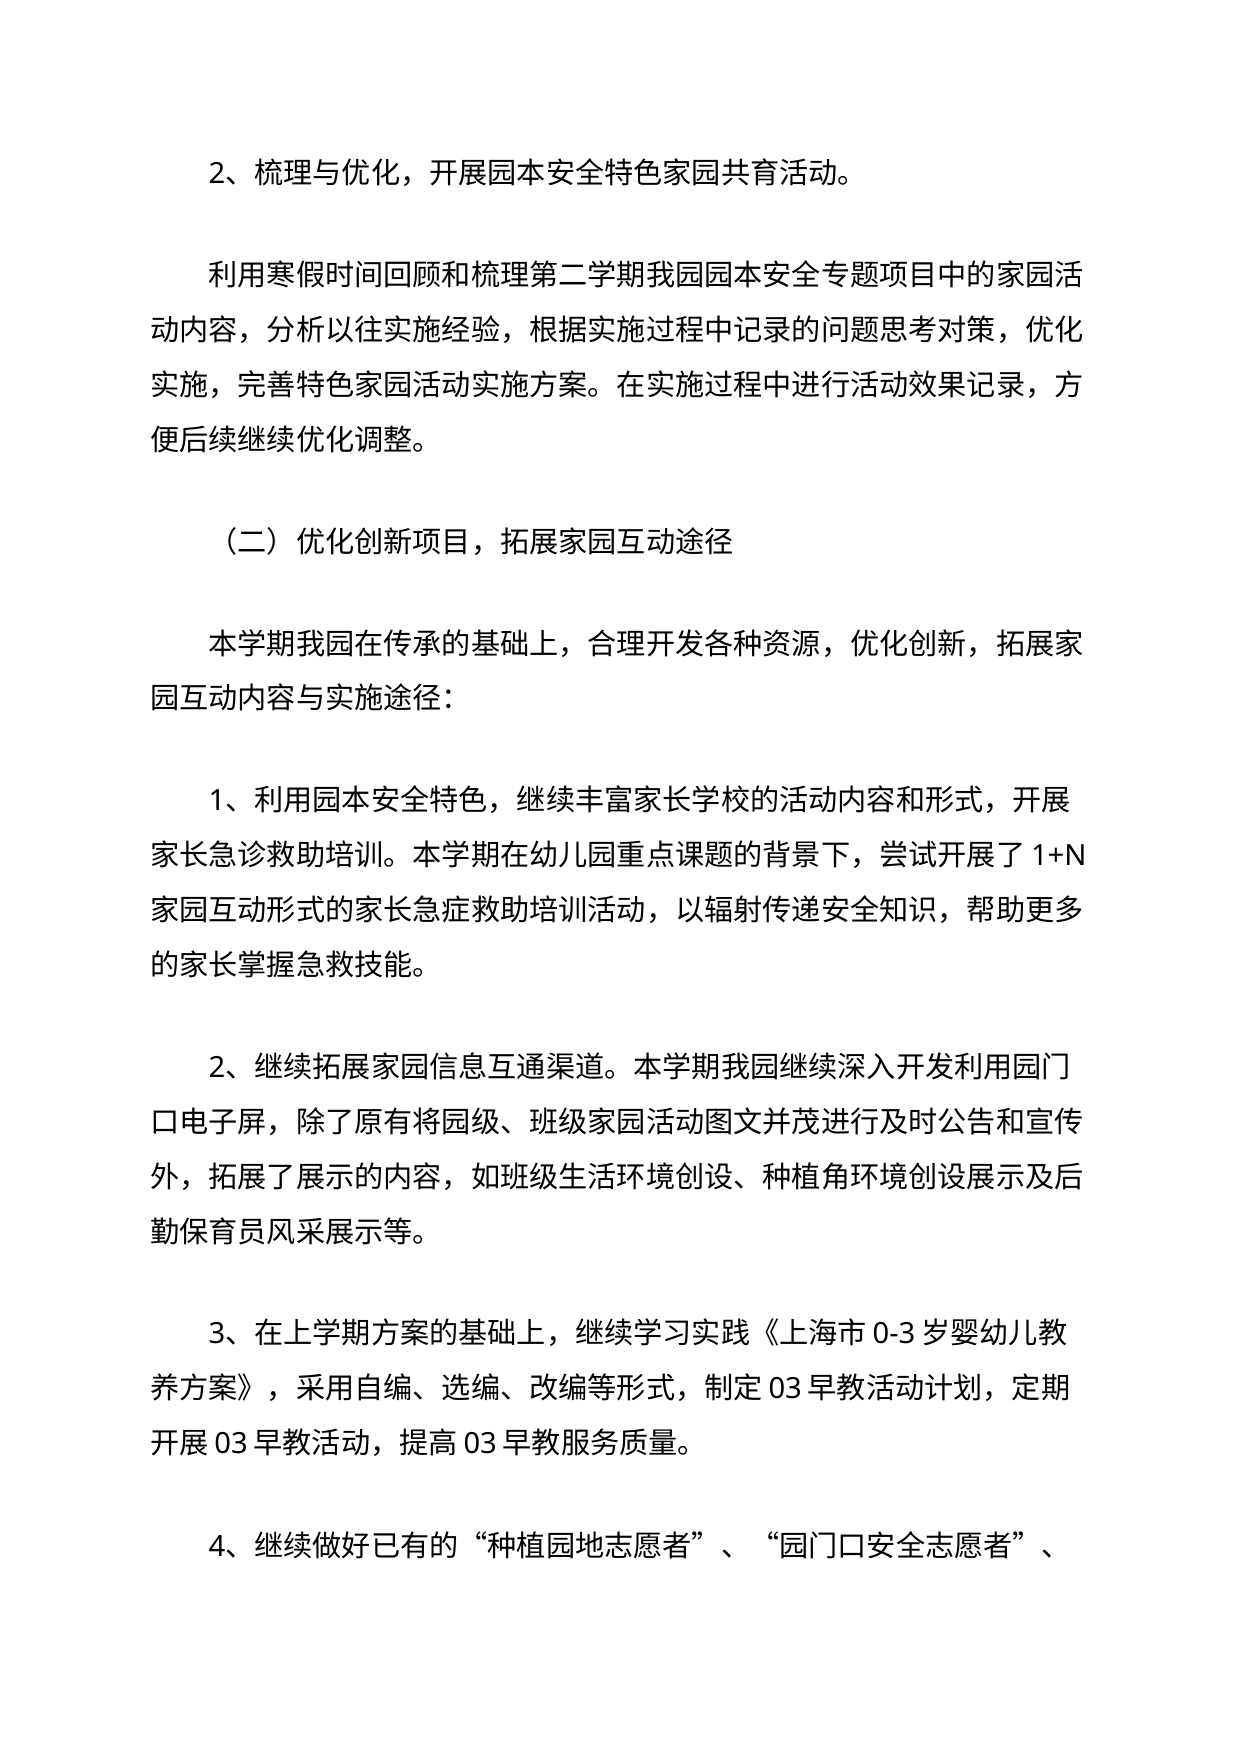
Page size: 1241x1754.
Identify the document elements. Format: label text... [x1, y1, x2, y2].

text 3、在上学期方案的基础上，继续学习实践《上海市0-3岁婴幼儿教养方案》，采用自编、选编、改编等形式，制定03早教活动计划，定期开展03早教活动，提高03早教服务质量。 [150, 1310, 1090, 1462]
text 1、利用园本安全特色，继续丰富家长学校的活动内容和形式，开展家长急诊救助培训。本学期在幼儿园重点课题的背景下，尝试开展了1+N家园互动形式的家长急症救助培训活动，以辐射传递安全知识，帮助更多的家长掌握急救技能。 [150, 777, 1090, 984]
text （二）优化创新项目，拓展家园互动途径 [150, 518, 1090, 561]
text 本学期我园在传承的基础上，合理开发各种资源，优化创新，拓展家园互动内容与实施途径： [150, 620, 1090, 717]
text 2、继续拓展家园信息互通渠道。本学期我园继续深入开发利用园门口电子屏，除了原有将园级、班级家园活动图文并茂进行及时公告和宣传外，拓展了展示的内容，如班级生活环境创设、种植角环境创设展示及后勤保育员风采展示等。 [150, 1043, 1090, 1251]
text 2、梳理与优化，开展园本安全特色家园共育活动。 [150, 150, 1090, 192]
text 利用寒假时间回顾和梳理第二学期我园园本安全专题项目中的家园活动内容，分析以往实施经验，根据实施过程中记录的问题思考对策，优化实施，完善特色家园活动实施方案。在实施过程中进行活动效果记录，方便后续继续优化调整。 [150, 252, 1090, 459]
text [150, 1522, 1090, 1564]
